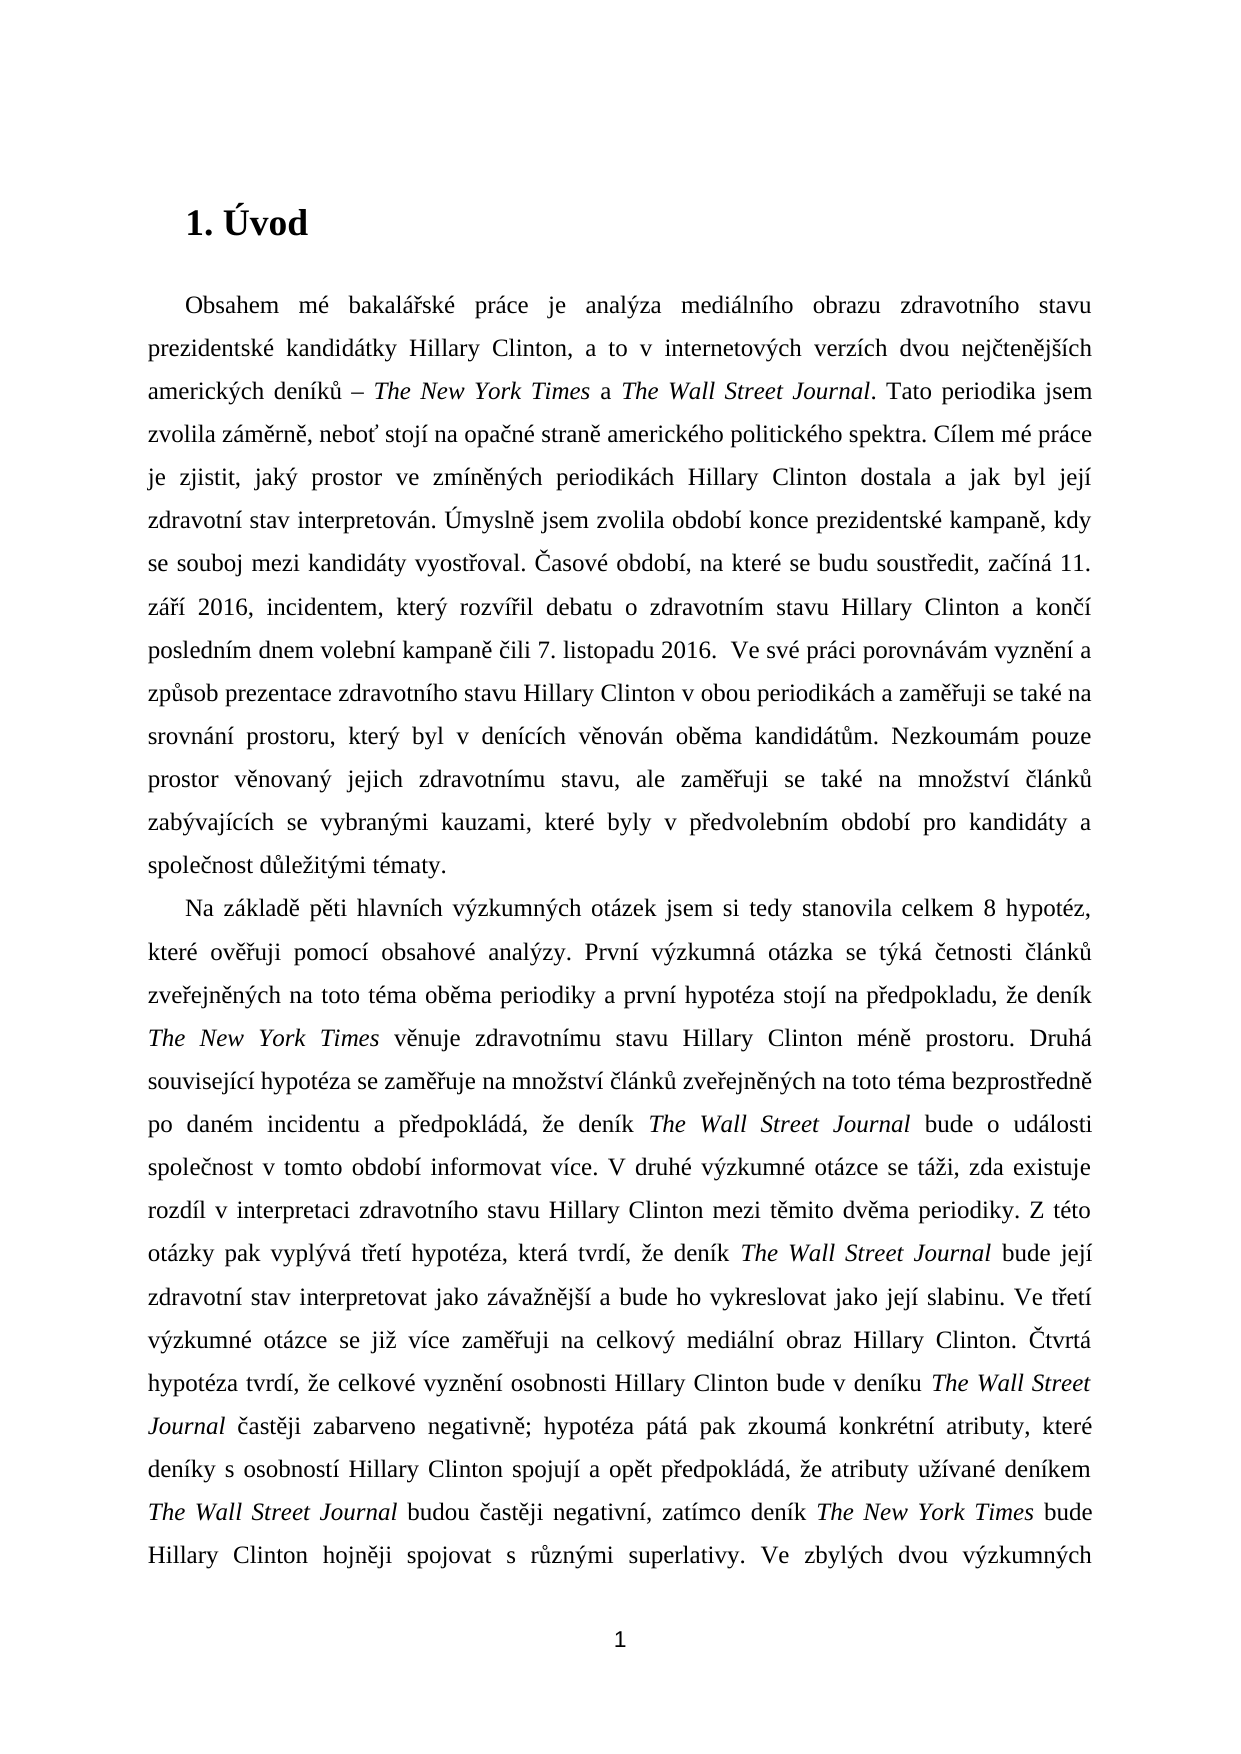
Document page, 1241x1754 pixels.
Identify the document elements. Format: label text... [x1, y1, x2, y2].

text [148, 893, 1093, 1569]
subtitle Úvod [185, 200, 1093, 243]
text Obsahem mé bakalářské práce je analýza mediálního obrazu zdravotního stavu prezidentské kandidátky Hillary Clinton, a to v internetových verzích dvou nejčtenějších amerických deníků – The New York Times a The Wall Street Journal. Tato periodika jsem zvolila záměrně, neboť stojí na opačné straně amerického politického spektra. Cílem mé práce je zjistit, jaký prostor ve zmíněných periodikách Hillary Clinton dostala a jak byl její zdravotní stav interpretován. Úmyslně jsem zvolila období konce prezidentské kampaně, kdy se souboj mezi kandidáty vyostřoval. Časové období, na které se budu soustředit, začíná 11. září 2016, incidentem, který rozvířil debatu o zdravotním stavu Hillary Clinton a končí posledním dnem volební kampaně čili 7. listopadu 2016. Ve své práci porovnávám vyznění a způsob prezentace zdravotního stavu Hillary Clinton v obou periodikách a zaměřuji se také na srovnání prostoru, který byl v denících věnován oběma kandidátům. Nezkoumám pouze prostor věnovaný jejich zdravotnímu stavu, ale zaměřuji se také na množství článků zabývajících se vybranými kauzami, které byly v předvolebním období pro kandidáty a společnost důležitými tématy. [148, 290, 1093, 879]
